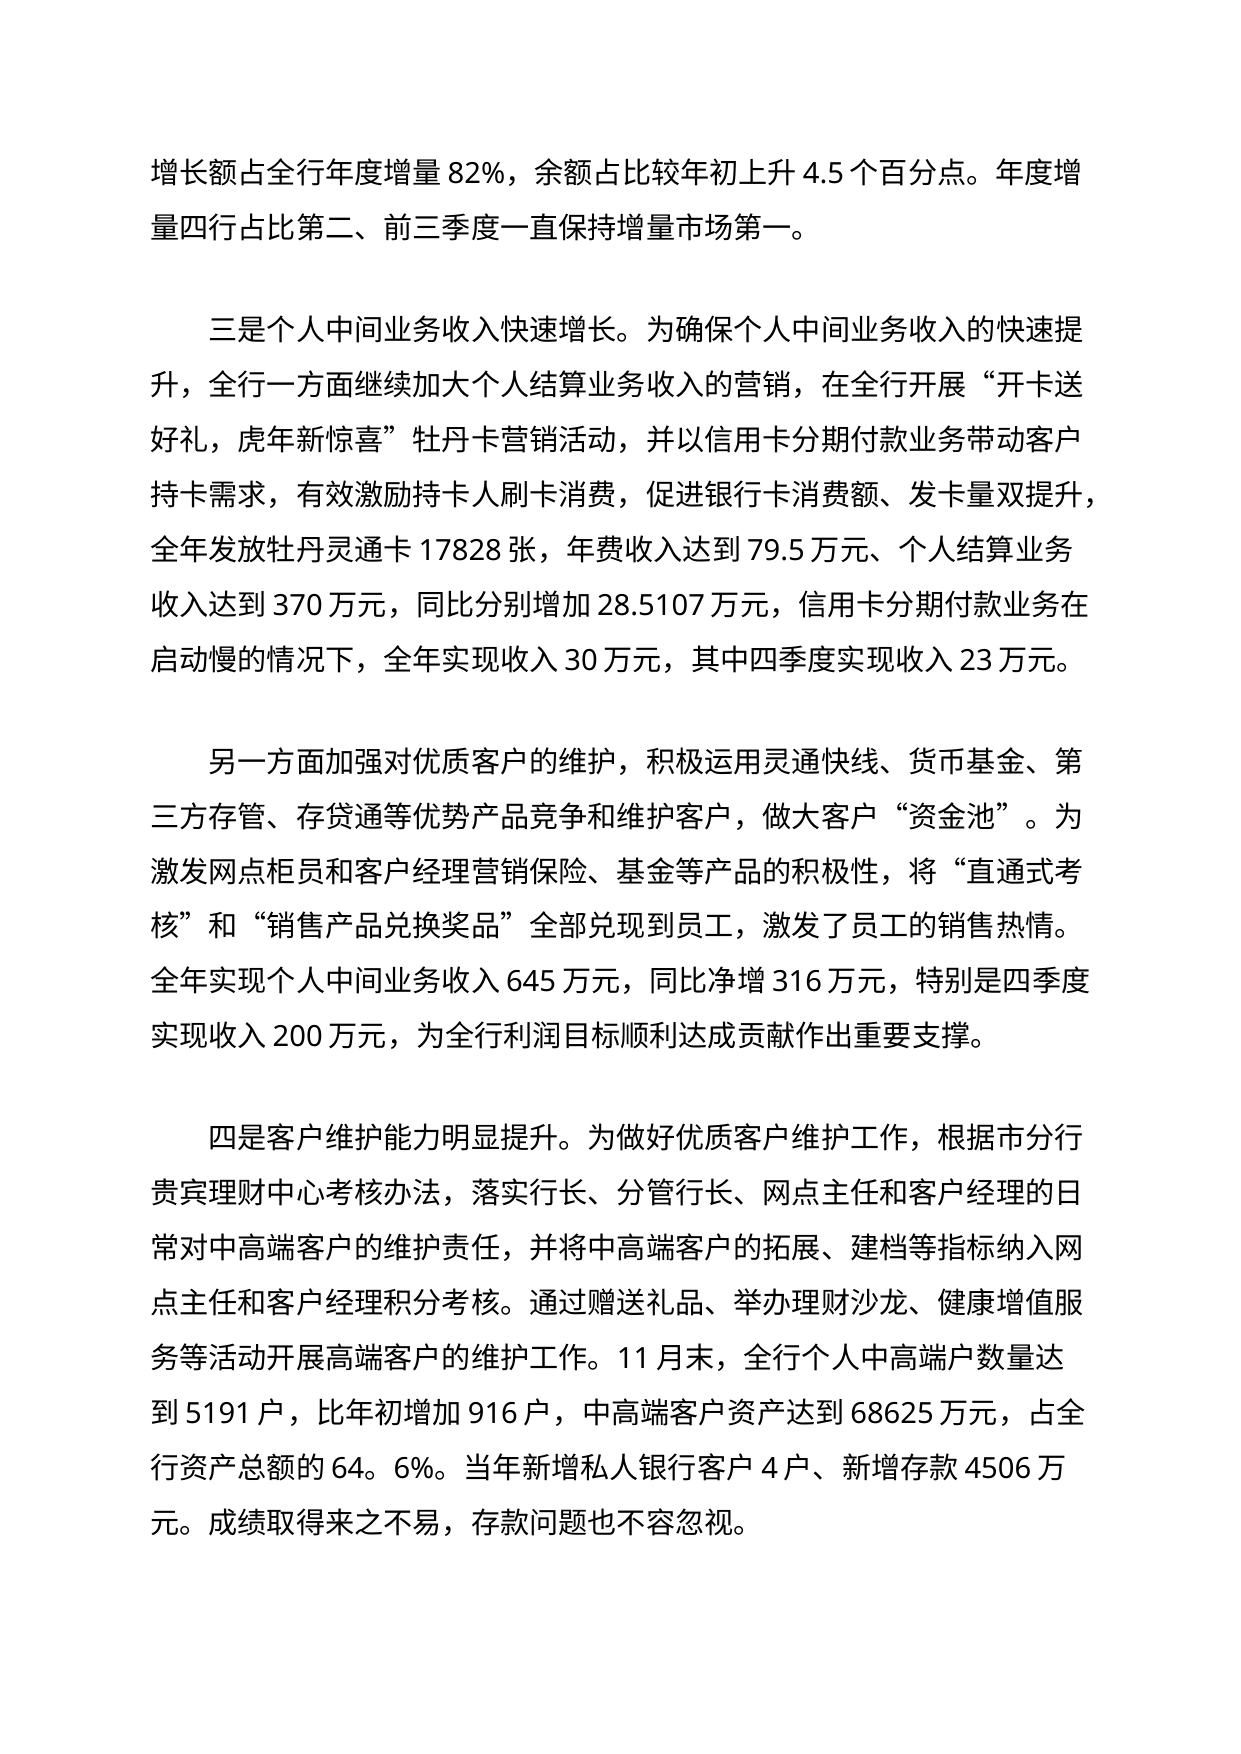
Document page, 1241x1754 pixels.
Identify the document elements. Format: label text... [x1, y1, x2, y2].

text 三是个人中间业务收入快速增长。为确保个人中间业务收入的快速提升，全行一方面继续加大个人结算业务收入的营销，在全行开展“开卡送好礼，虎年新惊喜”牡丹卡营销活动，并以信用卡分期付款业务带动客户持卡需求，有效激励持卡人刷卡消费，促进银行卡消费额、发卡量双提升，全年发放牡丹灵通卡17828张，年费收入达到79.5万元、个人结算业务收入达到370万元，同比分别增加28.5107万元，信用卡分期付款业务在启动慢的情况下，全年实现收入30万元，其中四季度实现收入23万元。 [150, 307, 1090, 679]
text 另一方面加强对优质客户的维护，积极运用灵通快线、货币基金、第三方存管、存贷通等优势产品竞争和维护客户，做大客户“资金池”。为激发网点柜员和客户经理营销保险、基金等产品的积极性，将“直通式考核”和“销售产品兑换奖品”全部兑现到员工，激发了员工的销售热情。全年实现个人中间业务收入645万元，同比净增316万元，特别是四季度实现收入200万元，为全行利润目标顺利达成贡献作出重要支撑。 [150, 738, 1090, 1055]
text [150, 150, 1090, 247]
text 四是客户维护能力明显提升。为做好优质客户维护工作，根据市分行贵宾理财中心考核办法，落实行长、分管行长、网点主任和客户经理的日常对中高端客户的维护责任，并将中高端客户的拓展、建档等指标纳入网点主任和客户经理积分考核。通过赠送礼品、举办理财沙龙、健康增值服务等活动开展高端客户的维护工作。11月末，全行个人中高端户数量达到5191户，比年初增加916户，中高端客户资产达到68625万元，占全行资产总额的64。6%。当年新增私人银行客户4户、新增存款4506万元。成绩取得来之不易，存款问题也不容忽视。 [150, 1115, 1090, 1542]
